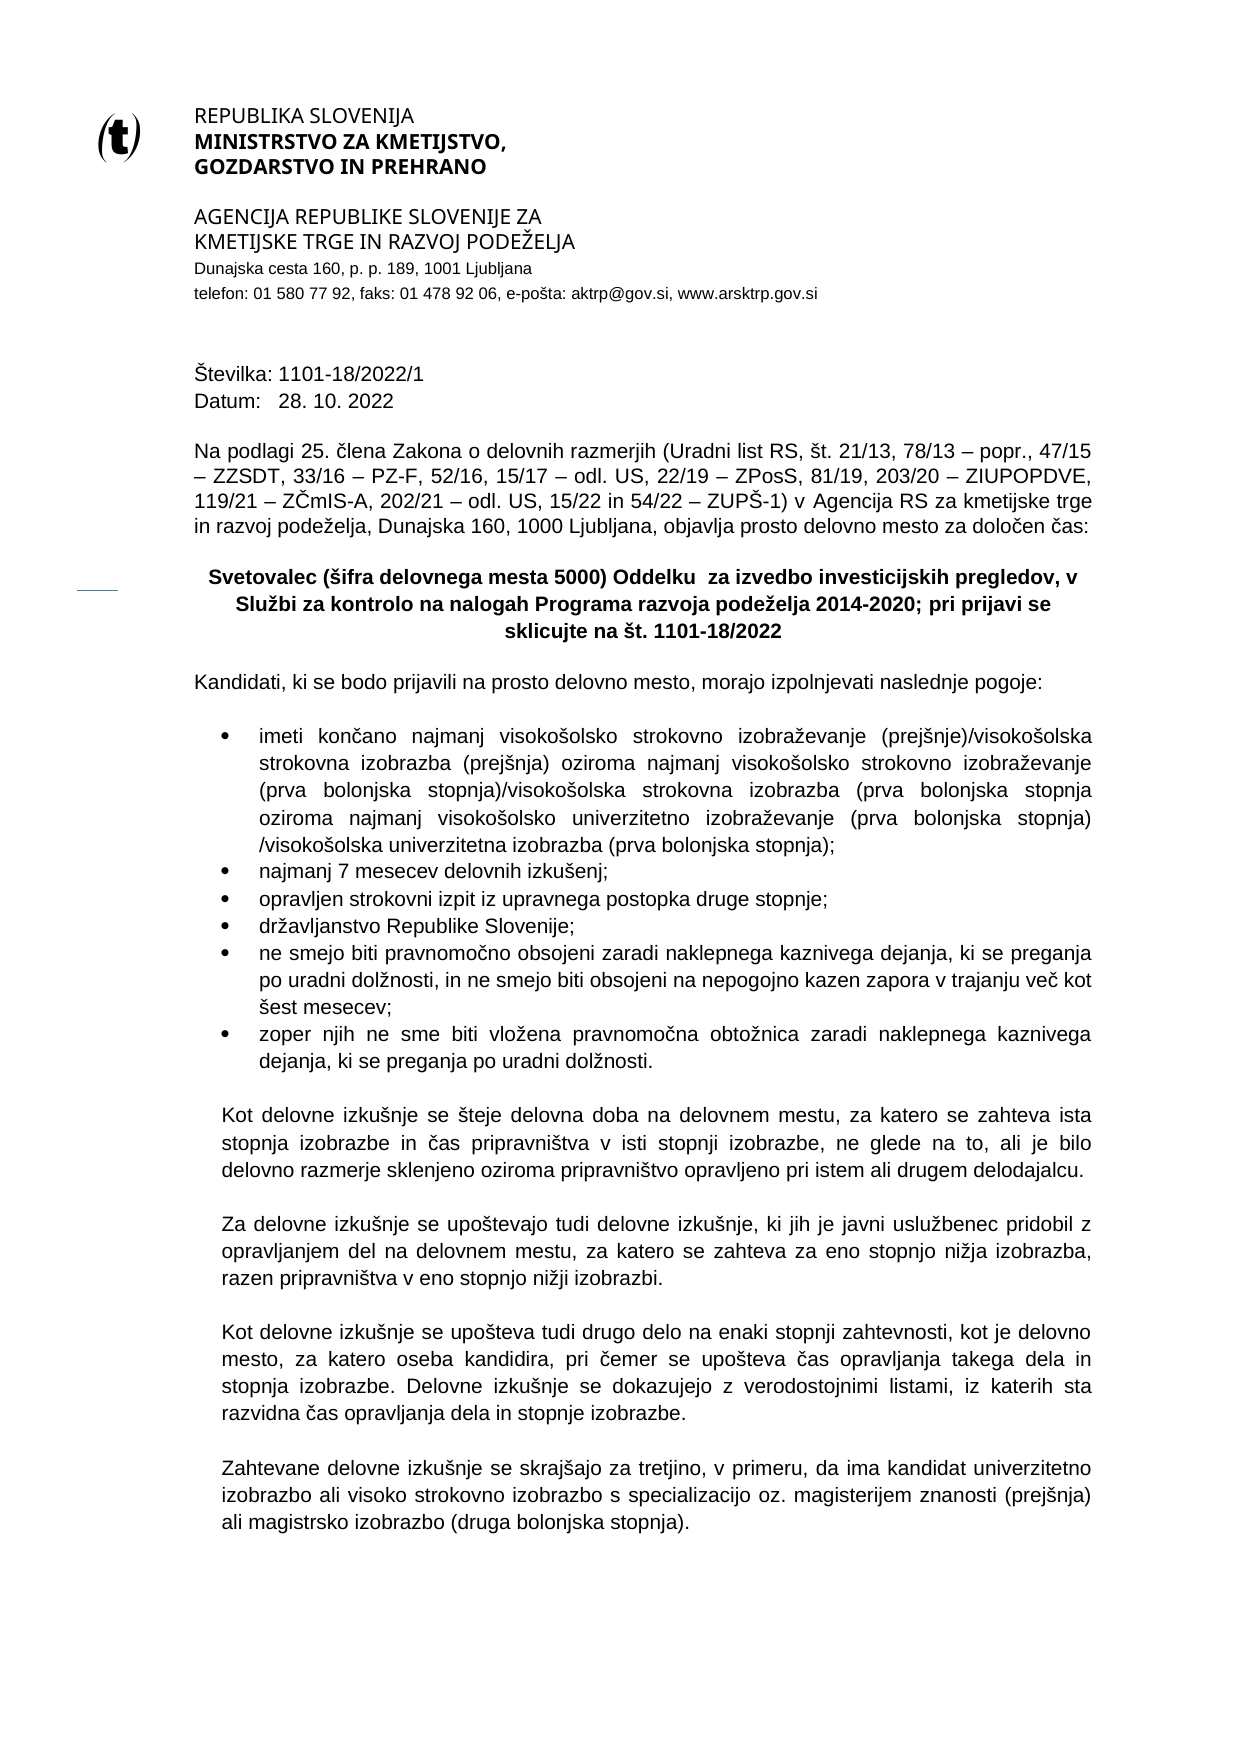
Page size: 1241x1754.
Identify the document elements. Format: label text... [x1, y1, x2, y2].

text Kandidati, ki se bodo prijavili na prosto delovno mesto, morajo izpolnjevati naslednje pogoje: [148, 667, 1093, 694]
text REPUBLIKA SLOVENIJA [179, 101, 1093, 129]
text gozdarstvo in prehrano [179, 154, 1093, 179]
list imeti končano najmanj visokošolsko strokovno izobraževanje (prejšnje)/visokošolska strokovna izobrazba (prejšnja) oziroma najmanj visokošolsko strokovno izobraževanje (prva bolonjska stopnja)/visokošolska strokovna izobrazba (prva bolonjska stopnja oziroma najmanj visokošolsko univerzitetno izobraževanje (prva bolonjska stopnja) /visokošolska univerzitetna izobrazba (prva bolonjska stopnja); [221, 721, 1093, 856]
text Kot delovne izkušnje se šteje delovna doba na delovnem mestu, za katero se zahteva ista stopnja izobrazbe in čas pripravništva v isti stopnji izobrazbe, ne glede na to, ali je bilo delovno razmerje sklenjeno oziroma pripravništvo opravljeno pri istem ali drugem delodajalcu. [221, 1100, 1093, 1181]
text Agencija Republike Slovenije za kmetijske trge in razvoj podeželja [179, 204, 1093, 254]
text Datum: 28. 10. 2022 [148, 386, 1093, 413]
text Za delovne izkušnje se upoštevajo tudi delovne izkušnje, ki jih je javni uslužbenec pridobil z opravljanjem del na delovnem mestu, za katero se zahteva za eno stopnjo nižja izobrazba, razen pripravništva v eno stopnjo nižji izobrazbi. [221, 1208, 1093, 1290]
text Ministrstvo za kmetijstvo, [179, 129, 1093, 154]
list zoper njih ne sme biti vložena pravnomočna obtožnica zaradi naklepnega kaznivega dejanja, ki se preganja po uradni dolžnosti. [221, 1019, 1093, 1073]
table_header  [85, 91, 179, 292]
list ne smejo biti pravnomočno obsojeni zaradi naklepnega kaznivega dejanja, ki se preganja po uradni dolžnosti, in ne smejo biti obsojeni na nepogojno kazen zapora v trajanju več kot šest mesecev; [221, 938, 1093, 1019]
text Zahtevane delovne izkušnje se skrajšajo za tretjino, v primeru, da ima kandidat univerzitetno izobrazbo ali visoko strokovno izobrazbo s specializacijo oz. magisterijem znanosti (prejšnja) ali magistrsko izobrazbo (druga bolonjska stopnja). [221, 1452, 1093, 1533]
text Na podlagi 25. člena Zakona o delovnih razmerjih (Uradni list RS, št. 21/13, 78/13 – popr., 47/15 – ZZSDT, 33/16 – PZ-F, 52/16, 15/17 – odl. US, 22/19 – ZPosS, 81/19, 203/20 – ZIUPOPDVE, 119/21 – ZČmIS-A, 202/21 – odl. US, 15/22 in 54/22 – ZUPŠ-1) v Agencija RS za kmetijske trge in razvoj podeželja, Dunajska 160, 1000 Ljubljana, objavlja prosto delovno mesto za določen čas: [148, 438, 1093, 538]
text Številka: 1101-18/2022/1 [148, 358, 1093, 386]
text Kot delovne izkušnje se upošteva tudi drugo delo na enaki stopnji zahtevnosti, kot je delovno mesto, za katero oseba kandidira, pri čemer se upošteva čas opravljanja takega dela in stopnja izobrazbe. Delovne izkušnje se dokazujejo z verodostojnimi listami, iz katerih sta razvidna čas opravljanja dela in stopnje izobrazbe. [221, 1317, 1093, 1425]
text Dunajska cesta 160, p. p. 189, 1001 Ljubljana telefon: 01 580 77 92, faks: 01 478 92 06, e-pošta: aktrp@gov.si, www.arsktrp.gov.si [148, 254, 1093, 304]
list najmanj 7 mesecev delovnih izkušenj; [221, 856, 1093, 883]
text Svetovalec (šifra delovnega mesta 5000) Oddelku za izvedbo investicijskih pregledov, v Službi za kontrolo na nalogah Programa razvoja podeželja 2014-2020; pri prijavi se sklicujte na št. 1101-18/2022 [148, 562, 1093, 643]
list opravljen strokovni izpit iz upravnega postopka druge stopnje; [221, 883, 1093, 911]
list državljanstvo Republike Slovenije; [221, 911, 1093, 938]
